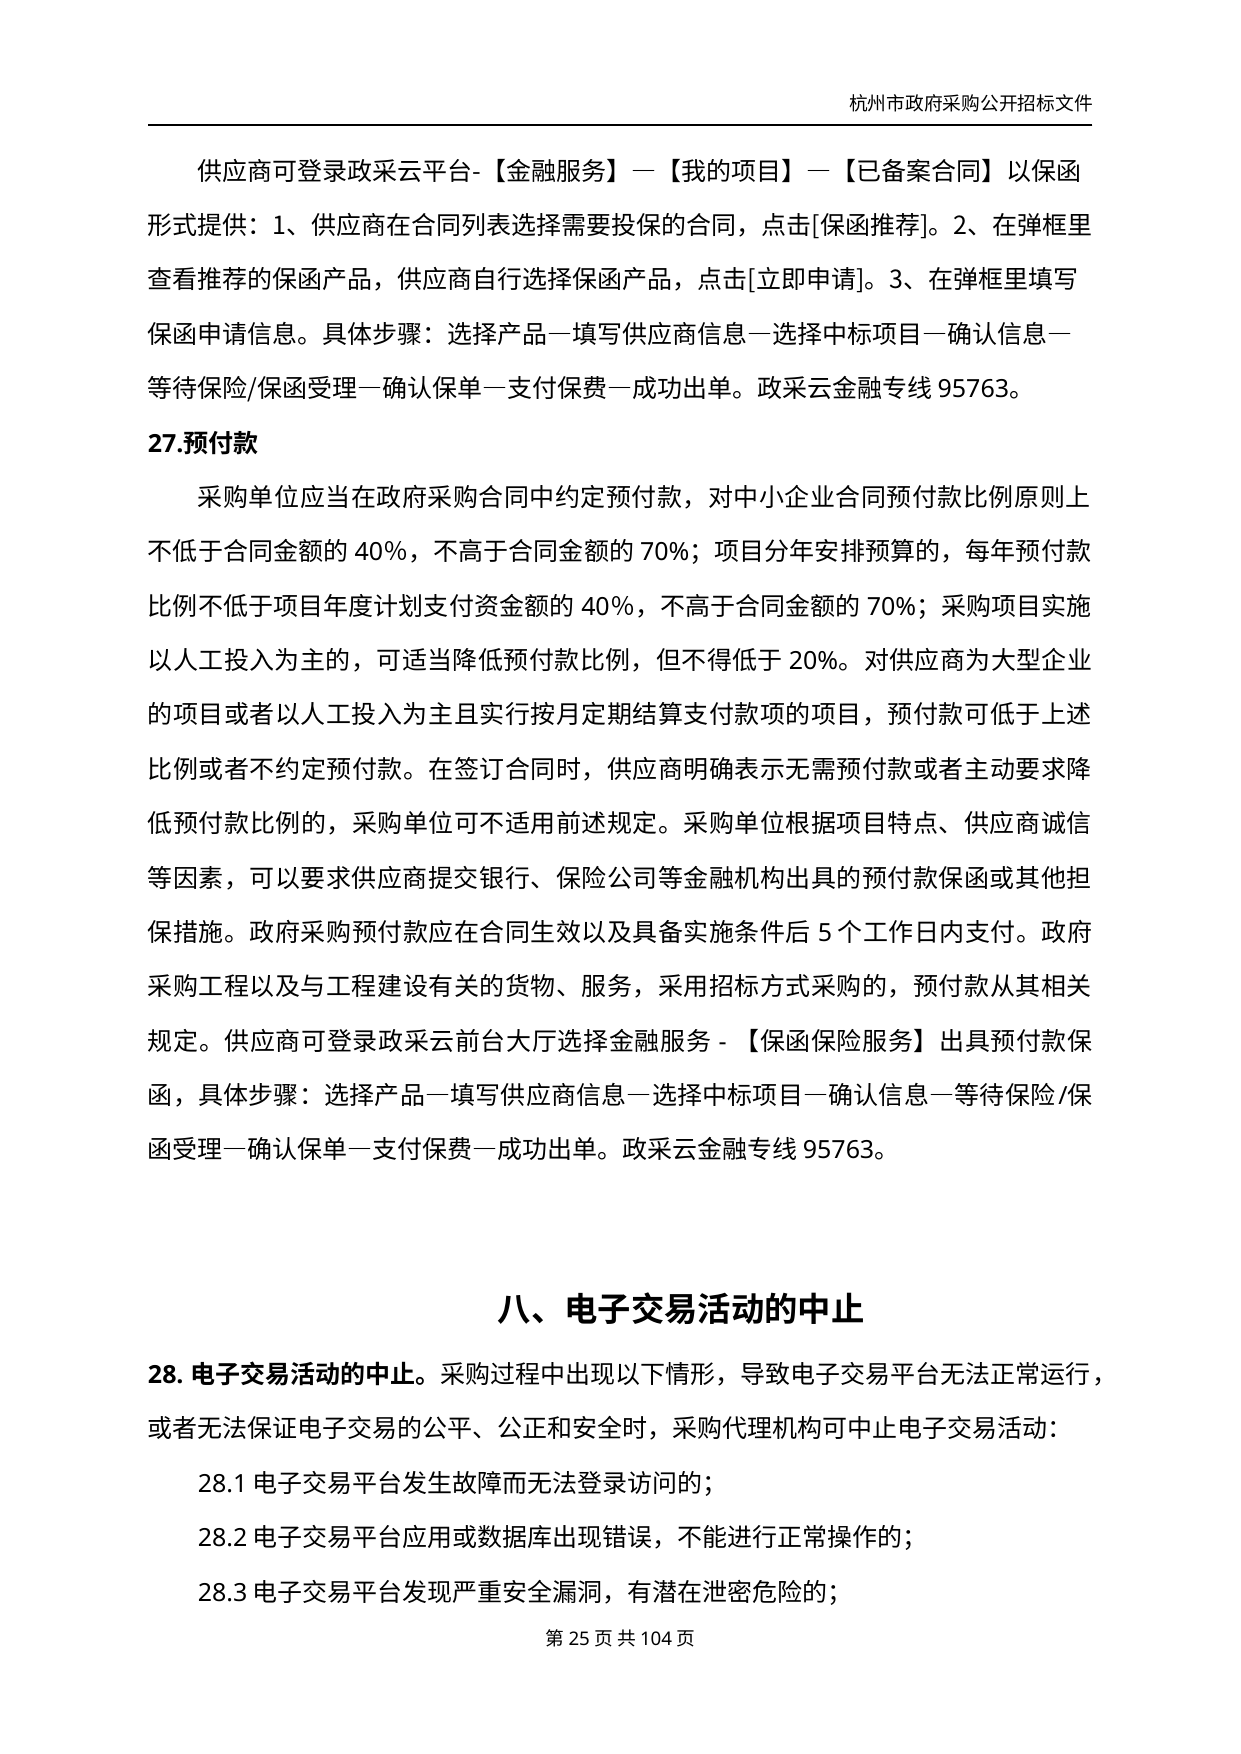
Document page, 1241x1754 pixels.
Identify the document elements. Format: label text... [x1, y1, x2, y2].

text 28.3电子交易平台发现严重安全漏洞，有潜在泄密危险的； [148, 1572, 1092, 1608]
text 采购单位应当在政府采购合同中约定预付款，对中小企业合同预付款比例原则上不低于合同金额的40％，不高于合同金额的70%；项目分年安排预算的，每年预付款比例不低于项目年度计划支付资金额的40％，不高于合同金额的70%；采购项目实施以人工投入为主的，可适当降低预付款比例，但不得低于20%。对供应商为大型企业的项目或者以人工投入为主且实行按月定期结算支付款项的项目，预付款可低于上述比例或者不约定预付款。在签订合同时，供应商明确表示无需预付款或者主动要求降低预付款比例的，采购单位可不适用前述规定。采购单位根据项目特点、供应商诚信等因素，可以要求供应商提交银行、保险公司等金融机构出具的预付款保函或其他担保措施。政府采购预付款应在合同生效以及具备实施条件后5个工作日内支付。政府采购工程以及与工程建设有关的货物、服务，采用招标方式采购的，预付款从其相关规定。供应商可登录政采云前台大厅选择金融服务 - 【保函保险服务】出具预付款保函，具体步骤：选择产品—填写供应商信息—选择中标项目—确认信息—等待保险/保函受理—确认保单—支付保费—成功出单。政采云金融专线95763。 [148, 477, 1092, 1166]
text 28. 电子交易活动的中止。采购过程中出现以下情形，导致电子交易平台无法正常运行，或者无法保证电子交易的公平、公正和安全时，采购代理机构可中止电子交易活动： [148, 1354, 1092, 1445]
text 28.2电子交易平台应用或数据库出现错误，不能进行正常操作的； [148, 1518, 1092, 1554]
text 28.1电子交易平台发生故障而无法登录访问的； [148, 1463, 1092, 1499]
subtitle 供应商可登录政采云平台-【金融服务】—【我的项目】—【已备案合同】以保函形式提供：1、供应商在合同列表选择需要投保的合同，点击[保函推荐]。2、在弹框里查看推荐的保函产品，供应商自行选择保函产品，点击[立即申请]。3、在弹框里填写保函申请信息。具体步骤：选择产品—填写供应商信息—选择中标项目—确认信息—等待保险/保函受理—确认保单—支付保费—成功出单。政采云金融专线95763。 [148, 151, 1092, 405]
subtitle 27.预付款 [148, 423, 1092, 459]
text 八、电子交易活动的中止 [148, 1282, 1092, 1331]
